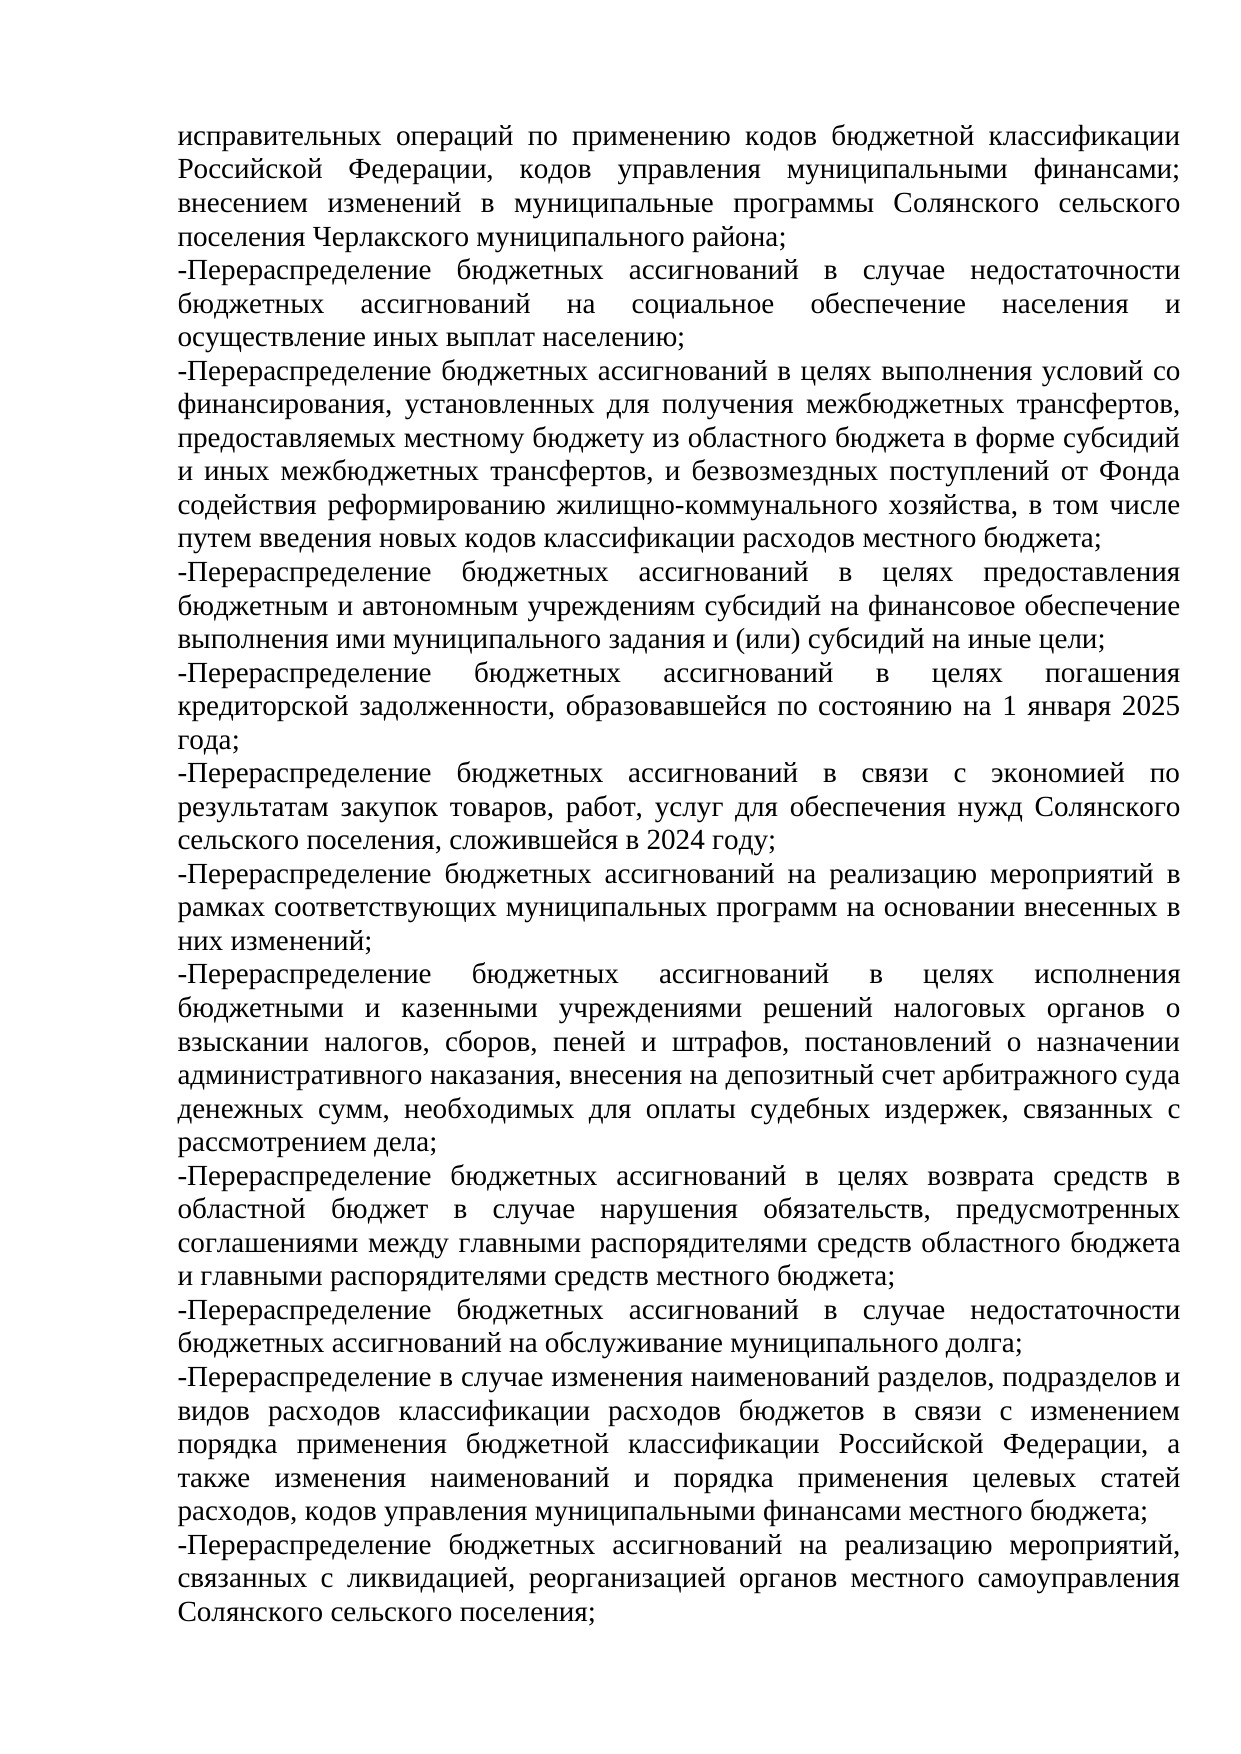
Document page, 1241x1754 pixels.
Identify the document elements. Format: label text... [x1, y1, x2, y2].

text -Перераспределение бюджетных ассигнований в связи с экономией по результатам закупок товаров, работ, услуг для обеспечения нужд Солянского сельского поселения, сложившейся в 2024 году; [177, 755, 1181, 856]
text -Перераспределение бюджетных ассигнований на реализацию мероприятий, связанных с ликвидацией, реорганизацией органов местного самоуправления Солянского сельского поселения; [177, 1527, 1181, 1627]
text -Перераспределение бюджетных ассигнований в целях предоставления бюджетным и автономным учреждениям субсидий на финансовое обеспечение выполнения ими муниципального задания и (или) субсидий на иные цели; [177, 554, 1181, 655]
text -Перераспределение бюджетных ассигнований в целях исполнения бюджетными и казенными учреждениями решений налоговых органов о взыскании налогов, сборов, пеней и штрафов, постановлений о назначении административного наказания, внесения на депозитный счет арбитражного суда денежных сумм, необходимых для оплаты судебных издержек, связанных с рассмотрением дела; [177, 957, 1181, 1158]
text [177, 118, 1181, 252]
text -Перераспределение бюджетных ассигнований в случае недостаточности бюджетных ассигнований на обслуживание муниципального долга; [177, 1292, 1181, 1359]
text -Перераспределение бюджетных ассигнований в целях погашения кредиторской задолженности, образовавшейся по состоянию на 1 января 2025 года; [177, 655, 1181, 755]
text -Перераспределение бюджетных ассигнований в случае недостаточности бюджетных ассигнований на социальное обеспечение населения и осуществление иных выплат населению; [177, 252, 1181, 353]
text -Перераспределение бюджетных ассигнований на реализацию мероприятий в рамках соответствующих муниципальных программ на основании внесенных в них изменений; [177, 856, 1181, 957]
text -Перераспределение бюджетных ассигнований в целях возврата средств в областной бюджет в случае нарушения обязательств, предусмотренных соглашениями между главными распорядителями средств областного бюджета и главными распорядителями средств местного бюджета; [177, 1158, 1181, 1292]
text -Перераспределение бюджетных ассигнований в целях выполнения условий со финансирования, установленных для получения межбюджетных трансфертов, предоставляемых местному бюджету из областного бюджета в форме субсидий и иных межбюджетных трансфертов, и безвозмездных поступлений от Фонда содействия реформированию жилищно-коммунального хозяйства, в том числе путем введения новых кодов классификации расходов местного бюджета; [177, 353, 1181, 554]
text -Перераспределение в случае изменения наименований разделов, подразделов и видов расходов классификации расходов бюджетов в связи с изменением порядка применения бюджетной классификации Российской Федерации, а также изменения наименований и порядка применения целевых статей расходов, кодов управления муниципальными финансами местного бюджета; [177, 1359, 1181, 1527]
